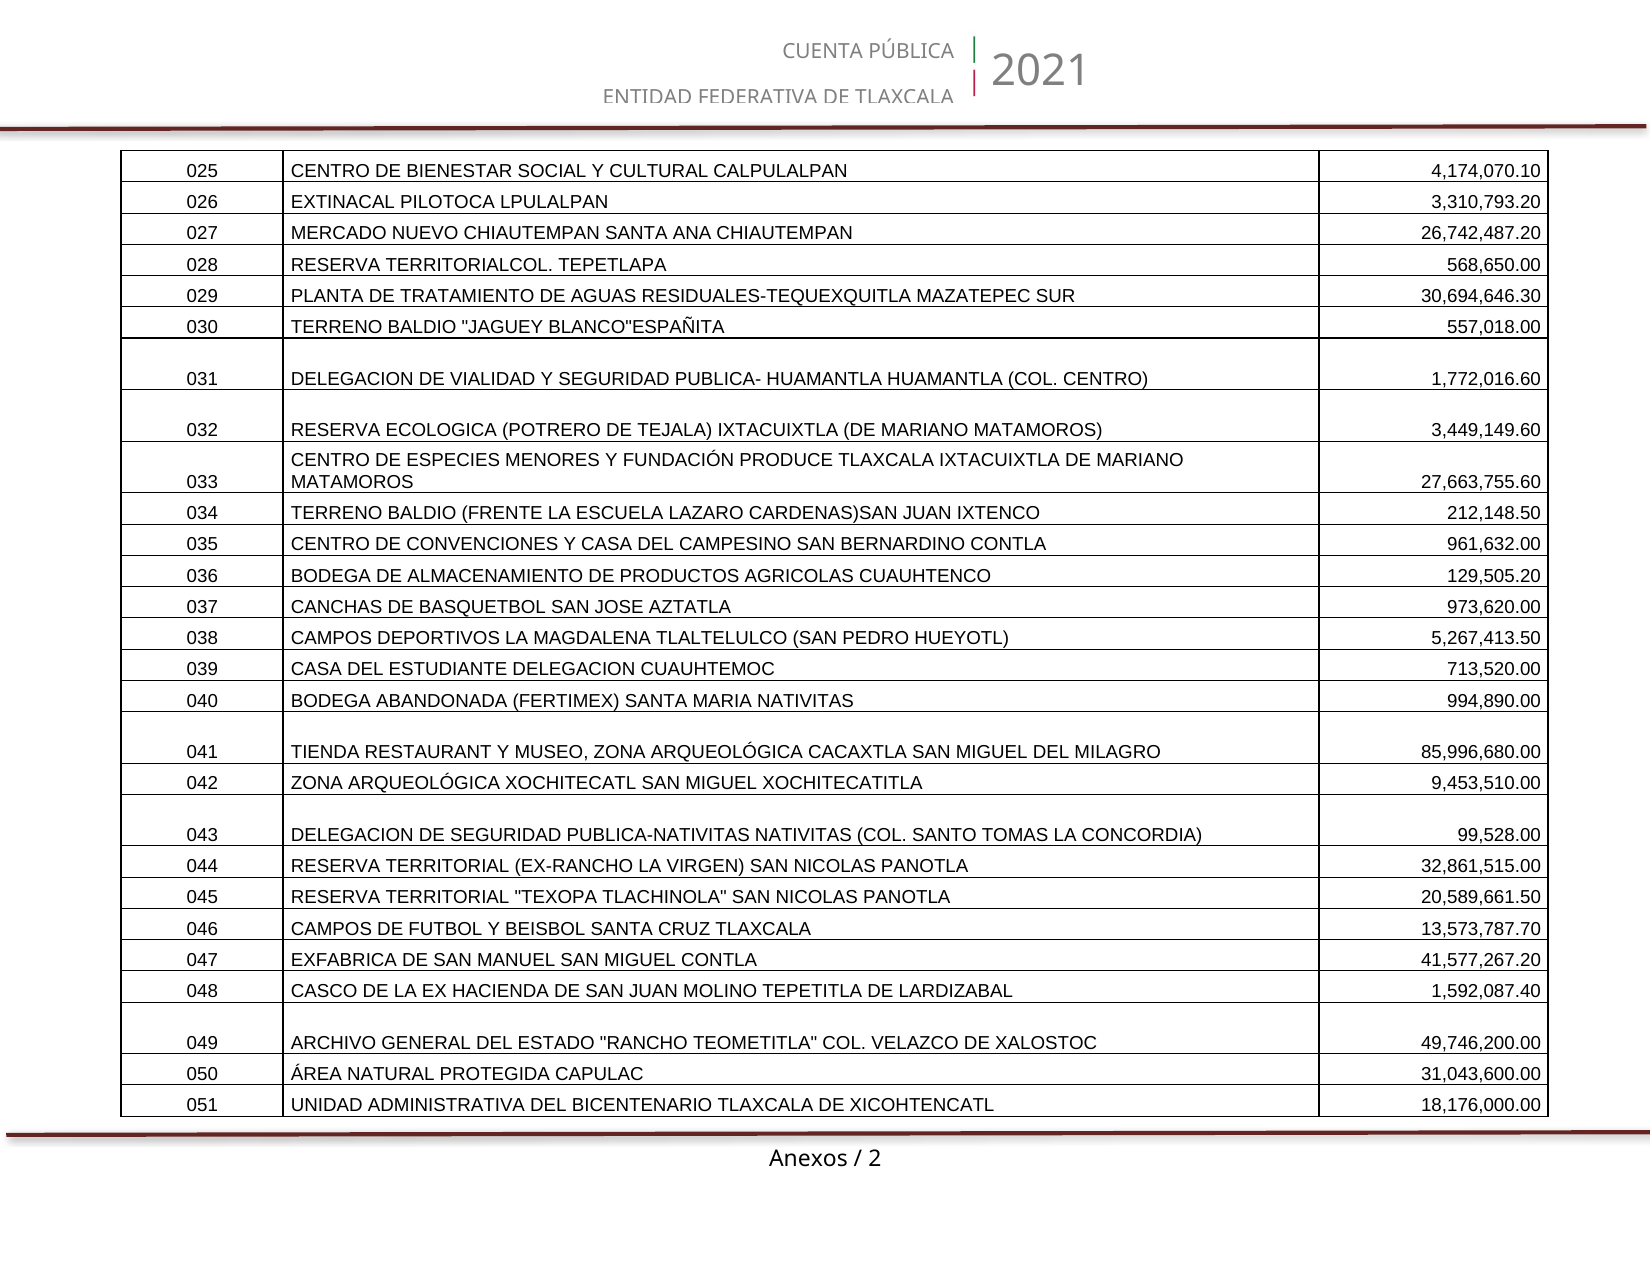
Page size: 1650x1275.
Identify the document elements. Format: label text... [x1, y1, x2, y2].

table_cell 212,148.50 [1320, 493, 1547, 523]
table_cell 30,694,646.30 [1320, 276, 1547, 306]
table_cell BODEGA ABANDONADA (FERTIMEX) SANTA MARIA NATIVITAS [284, 681, 1318, 711]
table_cell PLANTA DE TRATAMIENTO DE AGUAS RESIDUALES-TEQUEXQUITLA MAZATEPEC SUR [284, 276, 1318, 306]
table_cell BODEGA DE ALMACENAMIENTO DE PRODUCTOS AGRICOLAS CUAUHTENCO [284, 556, 1318, 586]
table_cell 037 [122, 587, 282, 617]
table_cell RESERVA TERRITORIALCOL. TEPETLAPA [284, 245, 1318, 275]
table_cell 033 [122, 442, 282, 492]
table_cell CAMPOS DE FUTBOL Y BEISBOL SANTA CRUZ TLAXCALA [284, 909, 1318, 939]
table_cell 31,043,600.00 [1320, 1054, 1547, 1084]
table_cell 85,996,680.00 [1320, 712, 1547, 762]
table_cell CENTRO DE CONVENCIONES Y CASA DEL CAMPESINO SAN BERNARDINO CONTLA [284, 525, 1318, 555]
table_cell 129,505.20 [1320, 556, 1547, 586]
table_cell RESERVA TERRITORIAL (EX-RANCHO LA VIRGEN) SAN NICOLAS PANOTLA [284, 846, 1318, 877]
table_cell 038 [122, 618, 282, 648]
table_cell 99,528.00 [1320, 795, 1547, 845]
table_cell 961,632.00 [1320, 525, 1547, 555]
table_cell 713,520.00 [1320, 650, 1547, 680]
table_cell 036 [122, 556, 282, 586]
table_cell 49,746,200.00 [1320, 1003, 1547, 1053]
table_cell 026 [122, 182, 282, 212]
table_cell RESERVA TERRITORIAL "TEXOPA TLACHINOLA" SAN NICOLAS PANOTLA [284, 878, 1318, 908]
table_cell 040 [122, 681, 282, 711]
table_cell 3,310,793.20 [1320, 182, 1547, 212]
table_cell 051 [122, 1085, 282, 1116]
table_cell 029 [122, 276, 282, 306]
table_cell CASCO DE LA EX HACIENDA DE SAN JUAN MOLINO TEPETITLA DE LARDIZABAL [284, 971, 1318, 1002]
table_cell 048 [122, 971, 282, 1002]
table_cell 045 [122, 878, 282, 908]
picture [968, 28, 985, 99]
table_cell EXTINACAL PILOTOCA LPULALPAN [284, 182, 1318, 212]
table_cell 557,018.00 [1320, 307, 1547, 337]
table_cell 034 [122, 493, 282, 523]
table_cell 973,620.00 [1320, 587, 1547, 617]
table_cell 27,663,755.60 [1320, 442, 1547, 492]
table_cell CASA DEL ESTUDIANTE DELEGACION CUAUHTEMOC [284, 650, 1318, 680]
table_cell 26,742,487.20 [1320, 214, 1547, 244]
table_cell 028 [122, 245, 282, 275]
table_cell 994,890.00 [1320, 681, 1547, 711]
table_cell 32,861,515.00 [1320, 846, 1547, 877]
table_cell ZONA ARQUEOLÓGICA XOCHITECATL SAN MIGUEL XOCHITECATITLA [284, 764, 1318, 794]
table_cell 41,577,267.20 [1320, 940, 1547, 970]
table_cell 027 [122, 214, 282, 244]
table_cell 039 [122, 650, 282, 680]
table_cell 044 [122, 846, 282, 877]
table_cell 030 [122, 307, 282, 337]
table_cell ÁREA NATURAL PROTEGIDA CAPULAC [284, 1054, 1318, 1084]
table_cell UNIDAD ADMINISTRATIVA DEL BICENTENARIO TLAXCALA DE XICOHTENCATL [284, 1085, 1318, 1116]
table_cell 1,772,016.60 [1320, 339, 1547, 389]
table_cell DELEGACION DE SEGURIDAD PUBLICA-NATIVITAS NATIVITAS (COL. SANTO TOMAS LA CONCORDIA) [284, 795, 1318, 845]
table_cell 031 [122, 339, 282, 389]
table_cell 032 [122, 390, 282, 441]
table_cell 050 [122, 1054, 282, 1084]
table_cell 3,449,149.60 [1320, 390, 1547, 441]
table_cell 1,592,087.40 [1320, 971, 1547, 1002]
table_cell 18,176,000.00 [1320, 1085, 1547, 1116]
table_cell 4,174,070.10 [1320, 151, 1547, 181]
table_cell 049 [122, 1003, 282, 1053]
table_cell 025 [122, 151, 282, 181]
table_cell 5,267,413.50 [1320, 618, 1547, 648]
table_cell 035 [122, 525, 282, 555]
table_cell 568,650.00 [1320, 245, 1547, 275]
table_cell 046 [122, 909, 282, 939]
table_cell 042 [122, 764, 282, 794]
table_cell TERRENO BALDIO "JAGUEY BLANCO"ESPAÑITA [284, 307, 1318, 337]
table_cell TIENDA RESTAURANT Y MUSEO, ZONA ARQUEOLÓGICA CACAXTLA SAN MIGUEL DEL MILAGRO [284, 712, 1318, 762]
table_cell TERRENO BALDIO (FRENTE LA ESCUELA LAZARO CARDENAS)SAN JUAN IXTENCO [284, 493, 1318, 523]
table_cell CAMPOS DEPORTIVOS LA MAGDALENA TLALTELULCO (SAN PEDRO HUEYOTL) [284, 618, 1318, 648]
table_cell RESERVA ECOLOGICA (POTRERO DE TEJALA) IXTACUIXTLA (DE MARIANO MATAMOROS) [284, 390, 1318, 441]
table_cell 047 [122, 940, 282, 970]
table_cell 9,453,510.00 [1320, 764, 1547, 794]
table_cell CENTRO DE BIENESTAR SOCIAL Y CULTURAL CALPULALPAN [284, 151, 1318, 181]
table_cell CANCHAS DE BASQUETBOL SAN JOSE AZTATLA [284, 587, 1318, 617]
table_cell CENTRO DE ESPECIES MENORES Y FUNDACIÓN PRODUCE TLAXCALA IXTACUIXTLA DE MARIANO MATAMOROS [284, 442, 1318, 492]
table_cell 041 [122, 712, 282, 762]
table_cell ARCHIVO GENERAL DEL ESTADO "RANCHO TEOMETITLA" COL. VELAZCO DE XALOSTOC [284, 1003, 1318, 1053]
table_cell MERCADO NUEVO CHIAUTEMPAN SANTA ANA CHIAUTEMPAN [284, 214, 1318, 244]
table_cell DELEGACION DE VIALIDAD Y SEGURIDAD PUBLICA- HUAMANTLA HUAMANTLA (COL. CENTRO) [284, 339, 1318, 389]
table_cell EXFABRICA DE SAN MANUEL SAN MIGUEL CONTLA [284, 940, 1318, 970]
table_cell 20,589,661.50 [1320, 878, 1547, 908]
table_cell 043 [122, 795, 282, 845]
table_cell 13,573,787.70 [1320, 909, 1547, 939]
